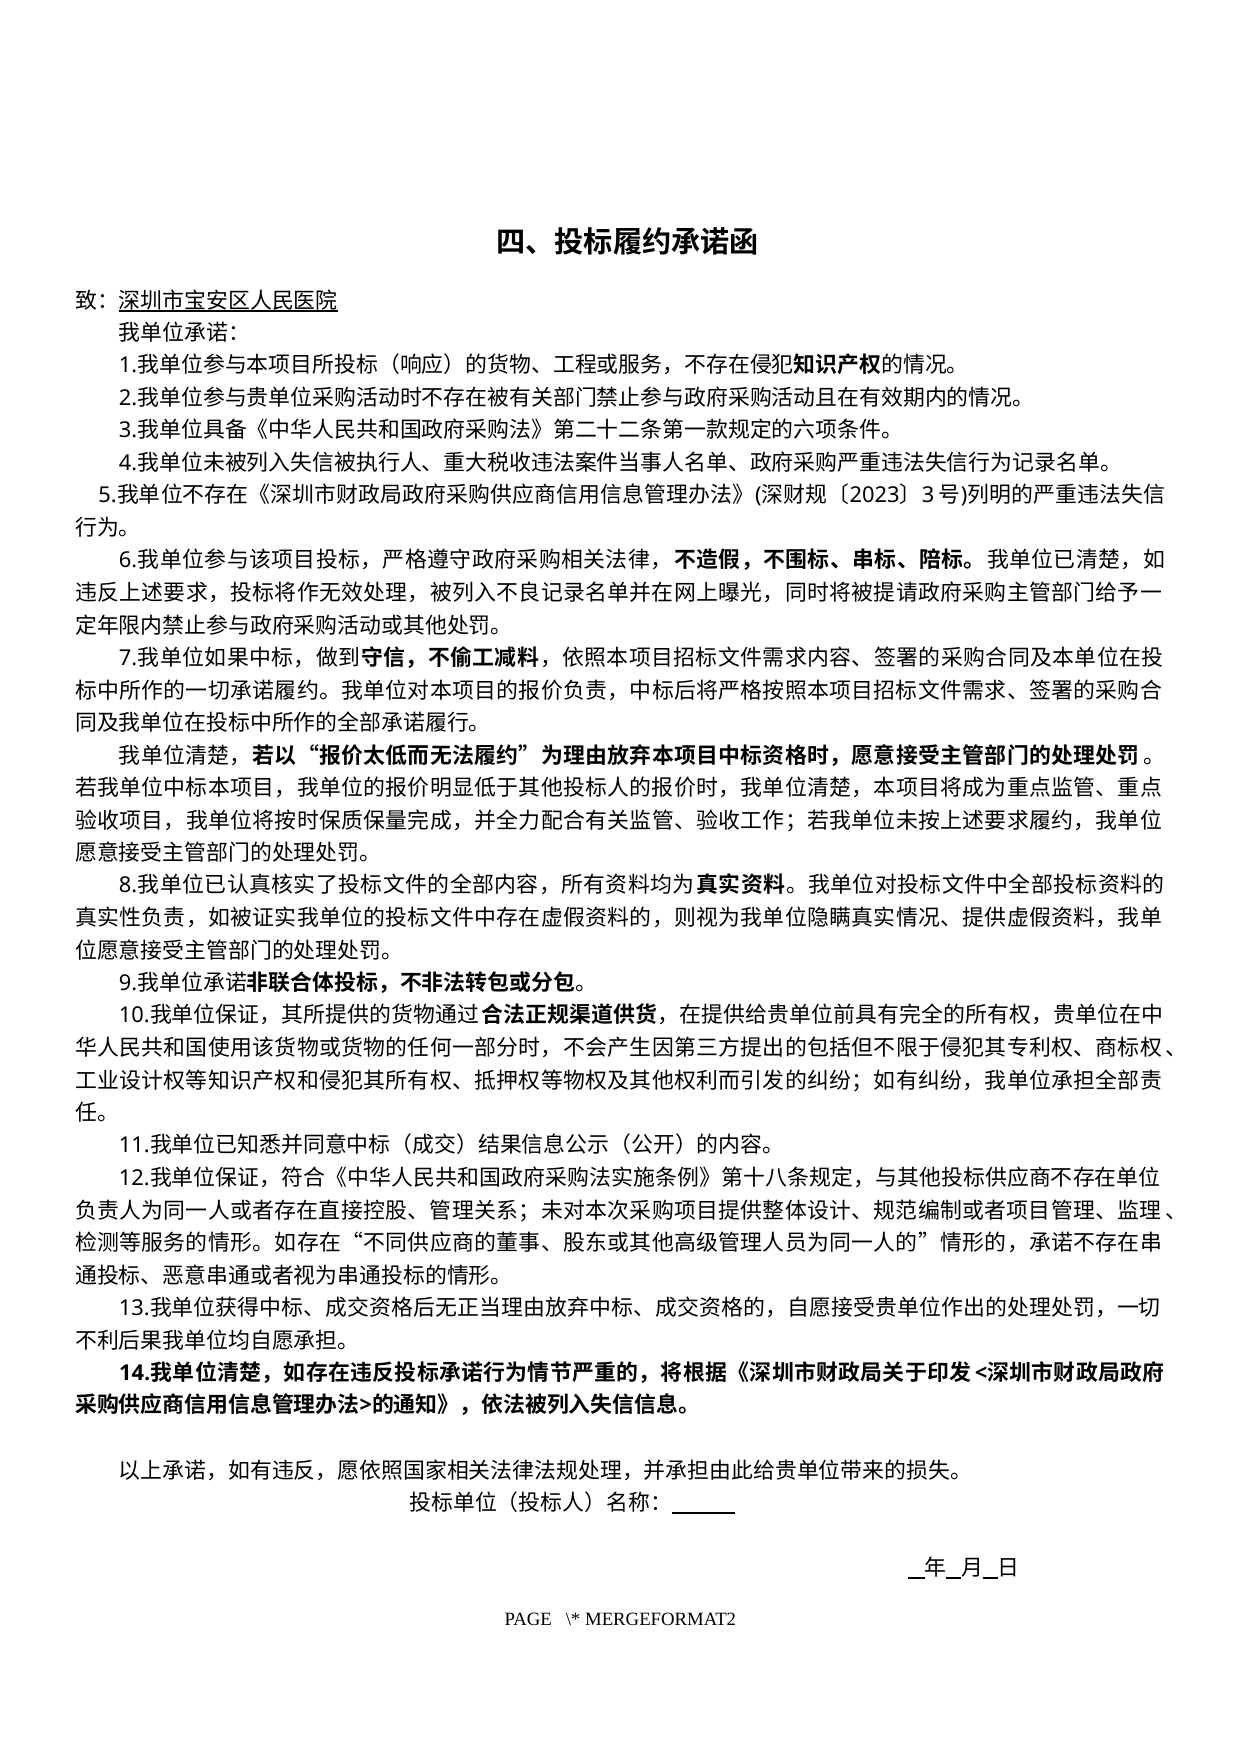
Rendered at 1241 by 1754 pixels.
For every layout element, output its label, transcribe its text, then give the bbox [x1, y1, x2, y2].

text 5.我单位不存在《深圳市财政局政府采购供应商信用信息管理办法》(深财规〔2023〕3号)列明的严重违法失信行为。 [75, 477, 1165, 542]
text 我单位承诺： [75, 315, 1240, 347]
text 13.我单位获得中标、成交资格后无正当理由放弃中标、成交资格的，自愿接受贵单位作出的处理处罚，一切不利后果我单位均自愿承担。 [75, 1290, 1165, 1355]
text 2.我单位参与贵单位采购活动时不存在被有关部门禁止参与政府采购活动且在有效期内的情况。 [75, 380, 1165, 412]
text 9.我单位承诺非联合体投标，不非法转包或分包。 [75, 965, 1165, 997]
text 10.我单位保证，其所提供的货物通过合法正规渠道供货，在提供给贵单位前具有完全的所有权，贵单位在中华人民共和国使用该货物或货物的任何一部分时，不会产生因第三方提出的包括但不限于侵犯其专利权、商标权、工业设计权等知识产权和侵犯其所有权、抵押权等物权及其他权利而引发的纠纷；如有纠纷，我单位承担全部责任。 [75, 997, 1165, 1127]
text 11.我单位已知悉并同意中标（成交）结果信息公示（公开）的内容。 [75, 1127, 1165, 1160]
text 7.我单位如果中标，做到守信，不偷工减料，依照本项目招标文件需求内容、签署的采购合同及本单位在投标中所作的一切承诺履约。我单位对本项目的报价负责，中标后将严格按照本项目招标文件需求、签署的采购合同及我单位在投标中所作的全部承诺履行。 [75, 640, 1165, 737]
text 致：深圳市宝安区人民医院 [75, 283, 1165, 315]
text 4.我单位未被列入失信被执行人、重大税收违法案件当事人名单、政府采购严重违法失信行为记录名单。 [75, 445, 1165, 477]
text 14.我单位清楚，如存在违反投标承诺行为情节严重的，将根据《深圳市财政局关于印发<深圳市财政局政府采购供应商信用信息管理办法>的通知》，依法被列入失信信息。 [75, 1355, 1165, 1420]
text 年 月 日 [75, 1550, 1165, 1582]
text 我单位清楚，若以“报价太低而无法履约”为理由放弃本项目中标资格时，愿意接受主管部门的处理处罚。若我单位中标本项目，我单位的报价明显低于其他投标人的报价时，我单位清楚，本项目将成为重点监管、重点验收项目，我单位将按时保质保量完成，并全力配合有关监管、验收工作；若我单位未按上述要求履约，我单位愿意接受主管部门的处理处罚。 [75, 737, 1165, 867]
text 以上承诺，如有违反，愿依照国家相关法律法规处理，并承担由此给贵单位带来的损失。 [75, 1452, 1165, 1485]
text 1.我单位参与本项目所投标（响应）的货物、工程或服务，不存在侵犯知识产权的情况。 [75, 347, 1165, 380]
text 12.我单位保证，符合《中华人民共和国政府采购法实施条例》第十八条规定，与其他投标供应商不存在单位负责人为同一人或者存在直接控股、管理关系；未对本次采购项目提供整体设计、规范编制或者项目管理、监理、检测等服务的情形。如存在“不同供应商的董事、股东或其他高级管理人员为同一人的”情形的，承诺不存在串通投标、恶意串通或者视为串通投标的情形。 [75, 1160, 1165, 1290]
text 6.我单位参与该项目投标，严格遵守政府采购相关法律，不造假，不围标、串标、陪标。我单位已清楚，如违反上述要求，投标将作无效处理，被列入不良记录名单并在网上曝光，同时将被提请政府采购主管部门给予一定年限内禁止参与政府采购活动或其他处罚。 [75, 542, 1165, 640]
text 8.我单位已认真核实了投标文件的全部内容，所有资料均为真实资料。我单位对投标文件中全部投标资料的真实性负责，如被证实我单位的投标文件中存在虚假资料的，则视为我单位隐瞒真实情况、提供虚假资料，我单位愿意接受主管部门的处理处罚。 [75, 867, 1165, 965]
text 四、投标履约承诺函 [89, 207, 1165, 272]
text 3.我单位具备《中华人民共和国政府采购法》第二十二条第一款规定的六项条件。 [75, 412, 1165, 445]
text 投标单位（投标人）名称： [75, 1485, 1165, 1517]
